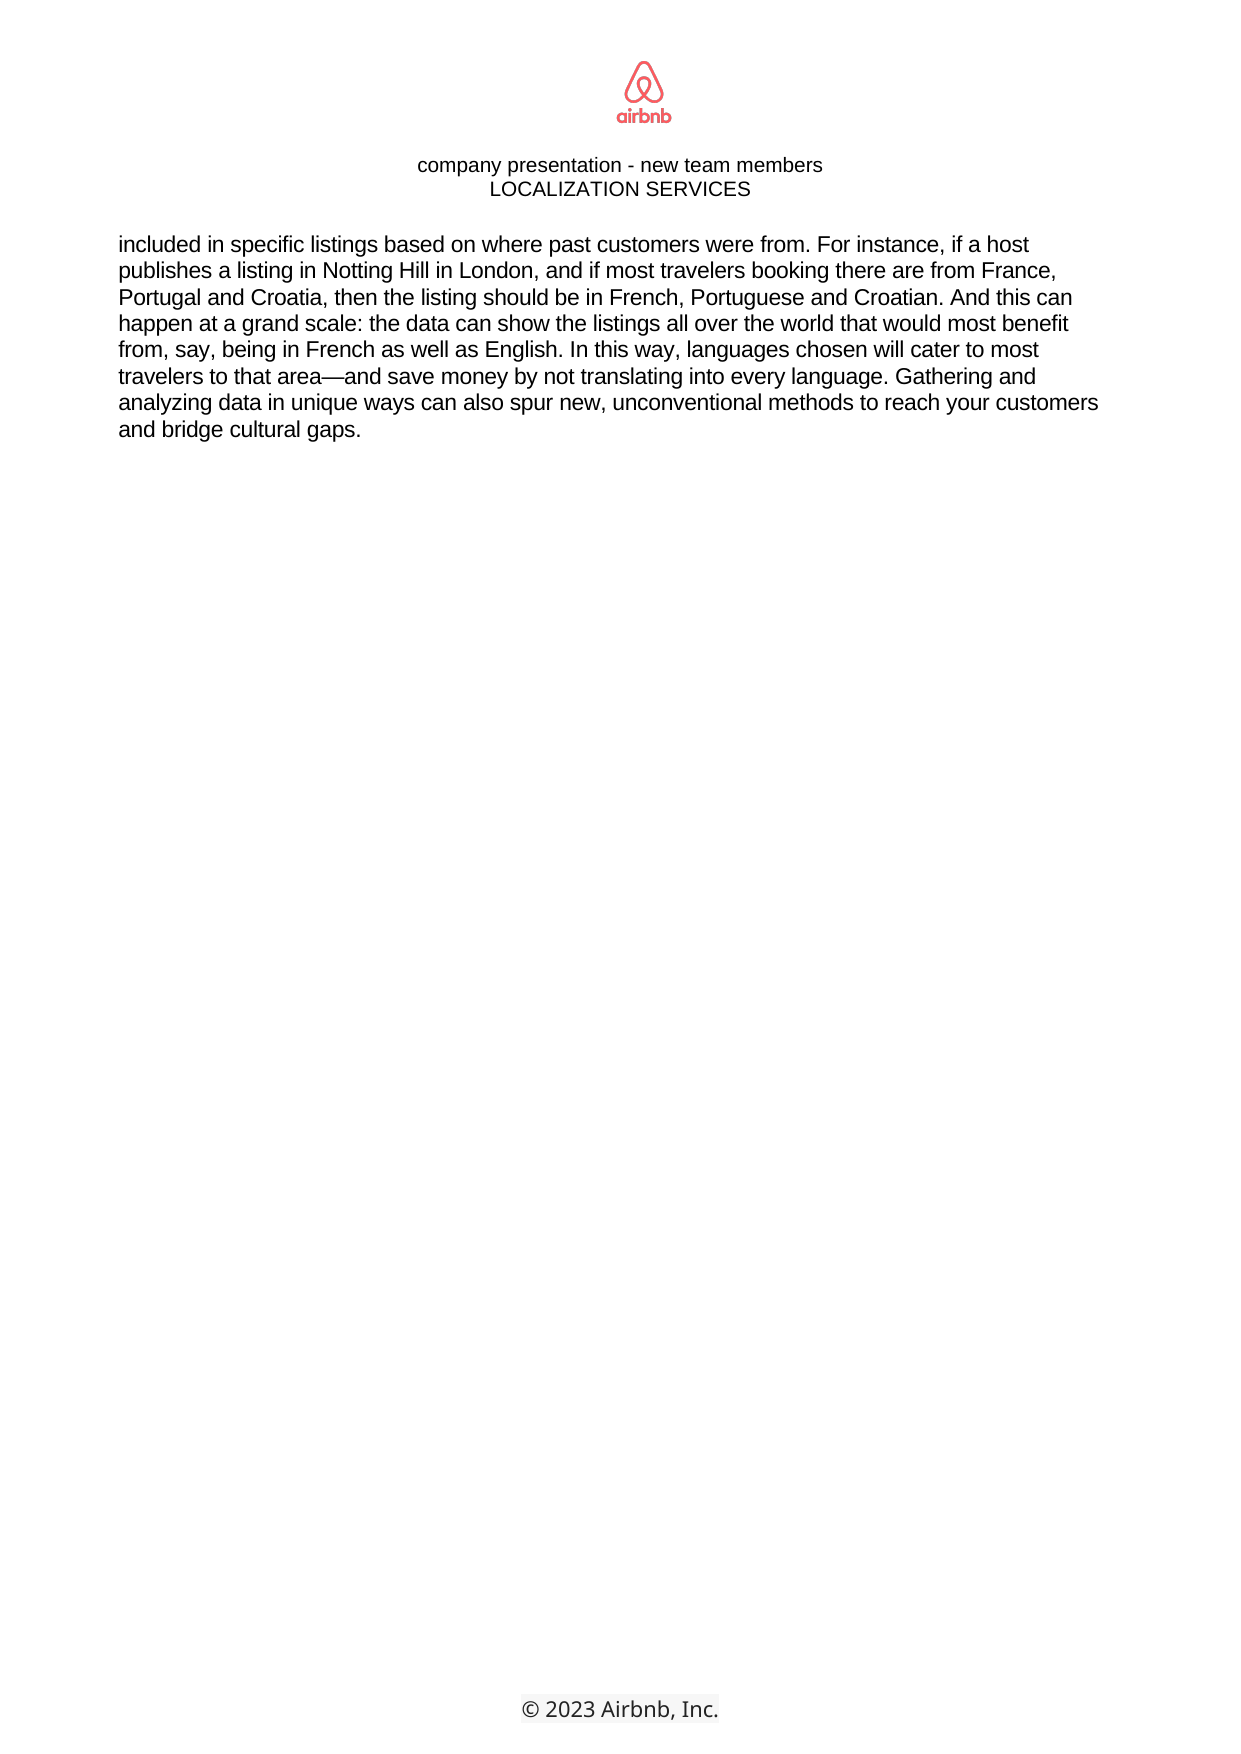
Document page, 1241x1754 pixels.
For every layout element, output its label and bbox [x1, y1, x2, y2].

text [118, 231, 1122, 442]
picture [605, 50, 683, 135]
